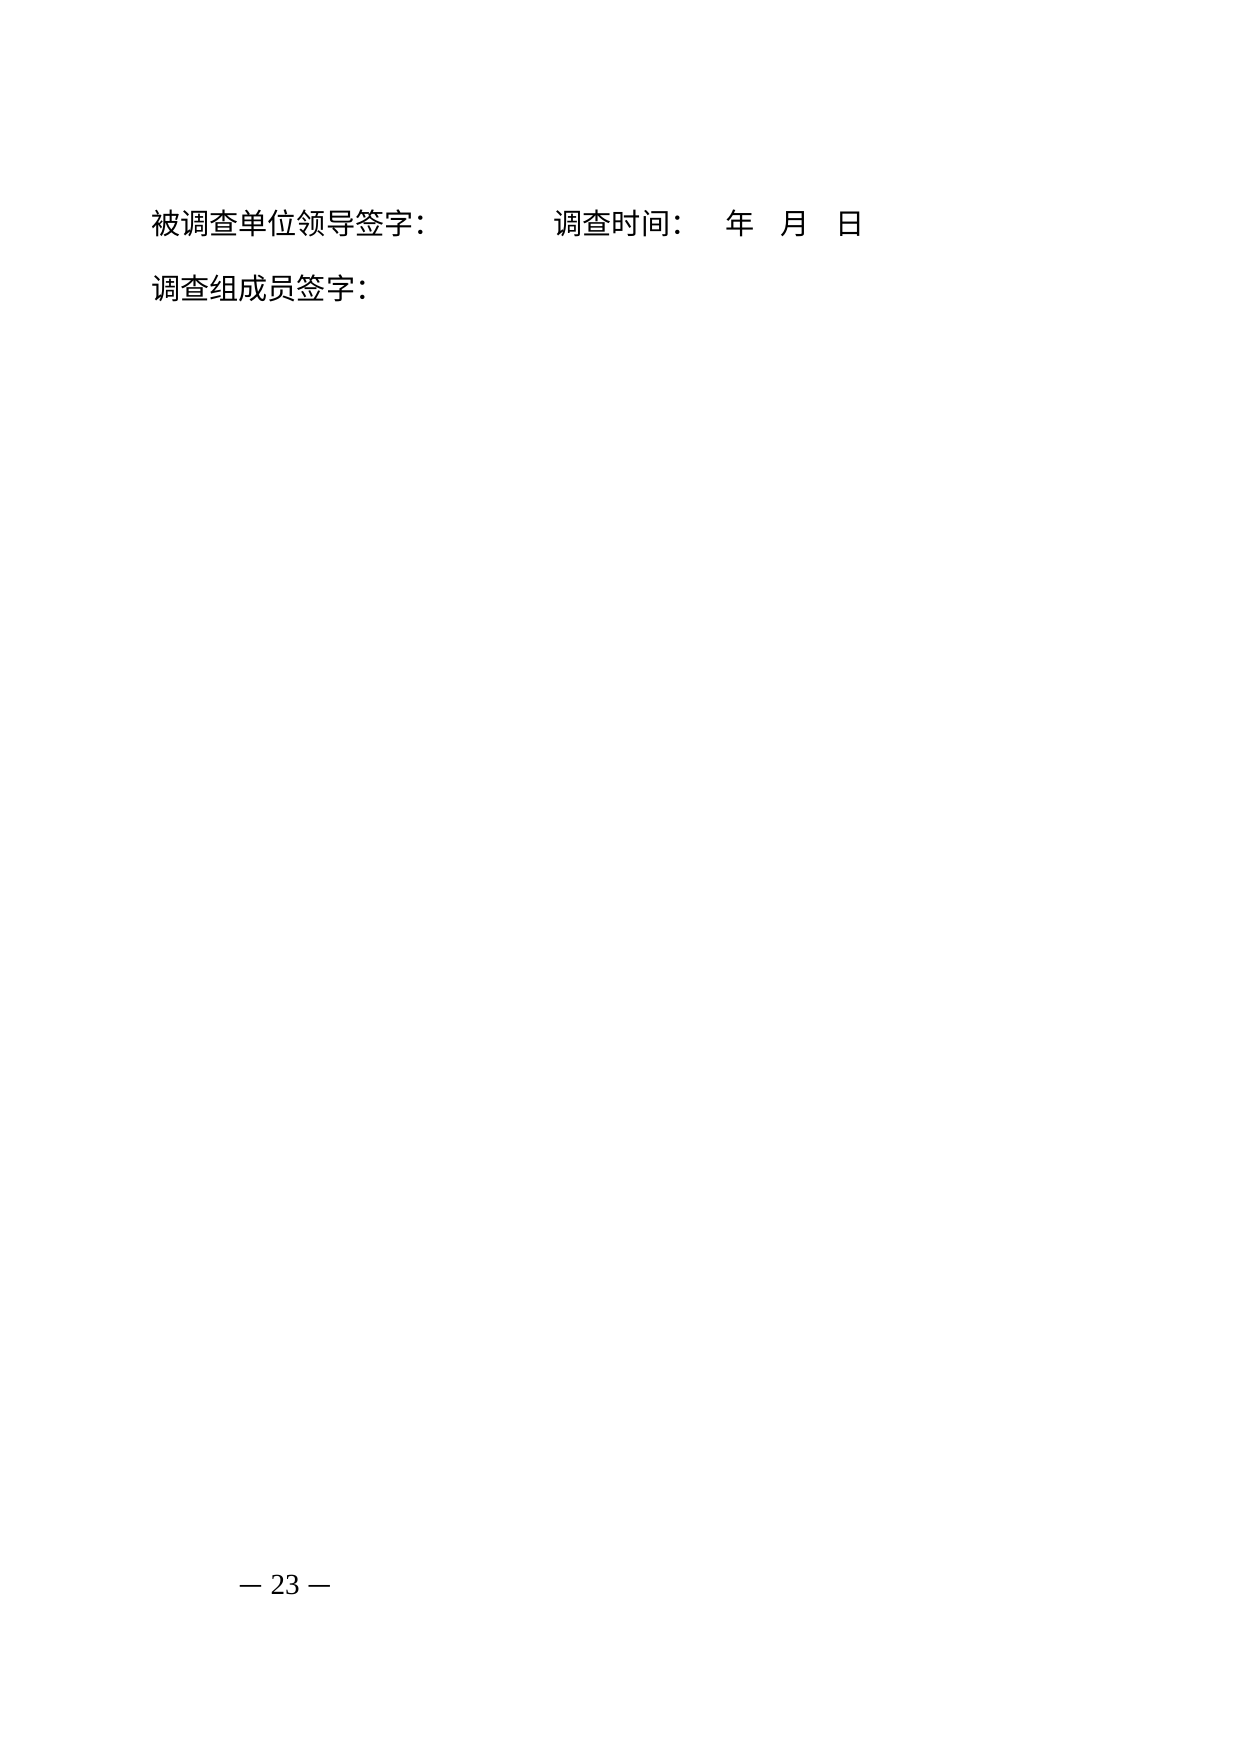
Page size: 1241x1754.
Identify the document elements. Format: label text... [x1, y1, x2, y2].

text 被调查单位领导签字： 调查时间： 年 月 日 [151, 189, 1097, 254]
text 调查组成员签字： [151, 254, 1087, 319]
